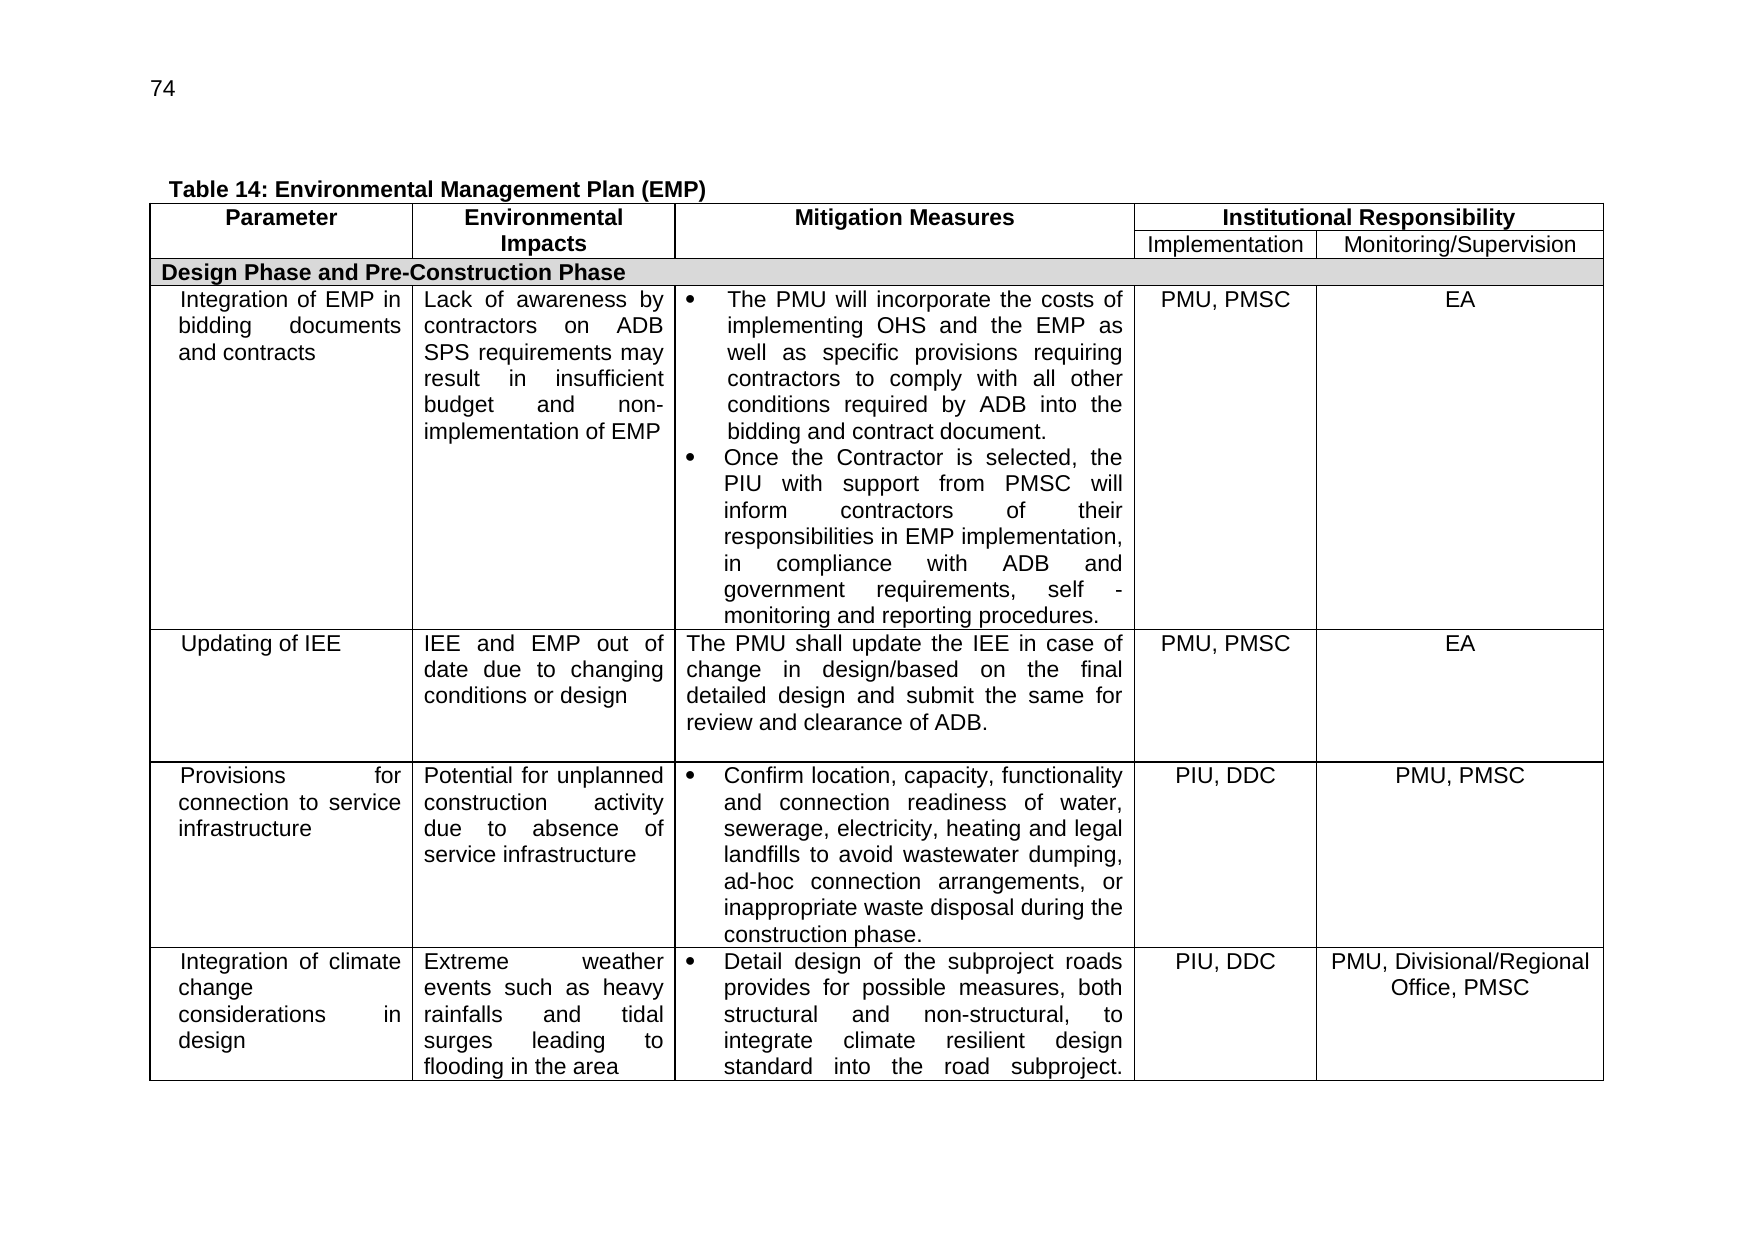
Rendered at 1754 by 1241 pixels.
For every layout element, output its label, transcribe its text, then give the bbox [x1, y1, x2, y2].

table_header Parameter [151, 204, 412, 257]
table_header Institutional Responsibility [1135, 204, 1603, 230]
table_cell Integration of EMP in bidding documents and contracts [151, 286, 412, 628]
table_cell Implementation [1135, 231, 1316, 257]
table_cell EA [1317, 630, 1603, 761]
table_cell The PMU shall update the IEE in case of change in design/based on the final detailed design and submit the same for review and clearance of ADB. [676, 630, 1134, 761]
table_cell EA [1317, 286, 1603, 628]
table_cell Provisions for connection to service infrastructure [151, 763, 412, 947]
table_cell Confirm location, capacity, functionality and connection readiness of water, sewerage, electricity, heating and legal landfills to avoid wastewater dumping, ad-hoc connection arrangements, or inappropriate waste disposal during the construction phase. [676, 763, 1134, 947]
table_header Mitigation Measures [676, 204, 1134, 257]
table_cell Design Phase and Pre-Construction Phase [151, 259, 1603, 285]
text Table 14: Environmental Management Plan (EMP) [169, 176, 1604, 203]
table_cell The PMU will incorporate the costs of implementing OHS and the EMP as well as specific provisions requiring contractors to comply with all other conditions required by ADB into the bidding and contract document. Once the Contractor is selected, the PIU with support from PMSC will inform contractors of their responsibilities in EMP implementation, in compliance with ADB and government requirements, self -monitoring and reporting procedures. [676, 286, 1134, 628]
table_cell PMU, PMSC [1135, 286, 1316, 628]
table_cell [151, 948, 412, 1080]
table_cell PMU, PMSC [1317, 763, 1603, 947]
table_cell PIU, DDC [1135, 763, 1316, 947]
table_cell Updating of IEE [151, 630, 412, 761]
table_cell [413, 948, 674, 1080]
table_cell Monitoring/Supervision [1317, 231, 1603, 257]
table_header Environmental Impacts [413, 204, 674, 257]
table_cell PIU, DDC [1135, 948, 1316, 1080]
table_cell Lack of awareness by contractors on ADB SPS requirements may result in insufficient budget and non-implementation of EMP [413, 286, 674, 628]
table_cell PMU, PMSC [1135, 630, 1316, 761]
table_cell PMU, Divisional/Regional Office, PMSC [1317, 948, 1603, 1080]
table_cell Potential for unplanned construction activity due to absence of service infrastructure [413, 763, 674, 947]
table_cell IEE and EMP out of date due to changing conditions or design [413, 630, 674, 761]
